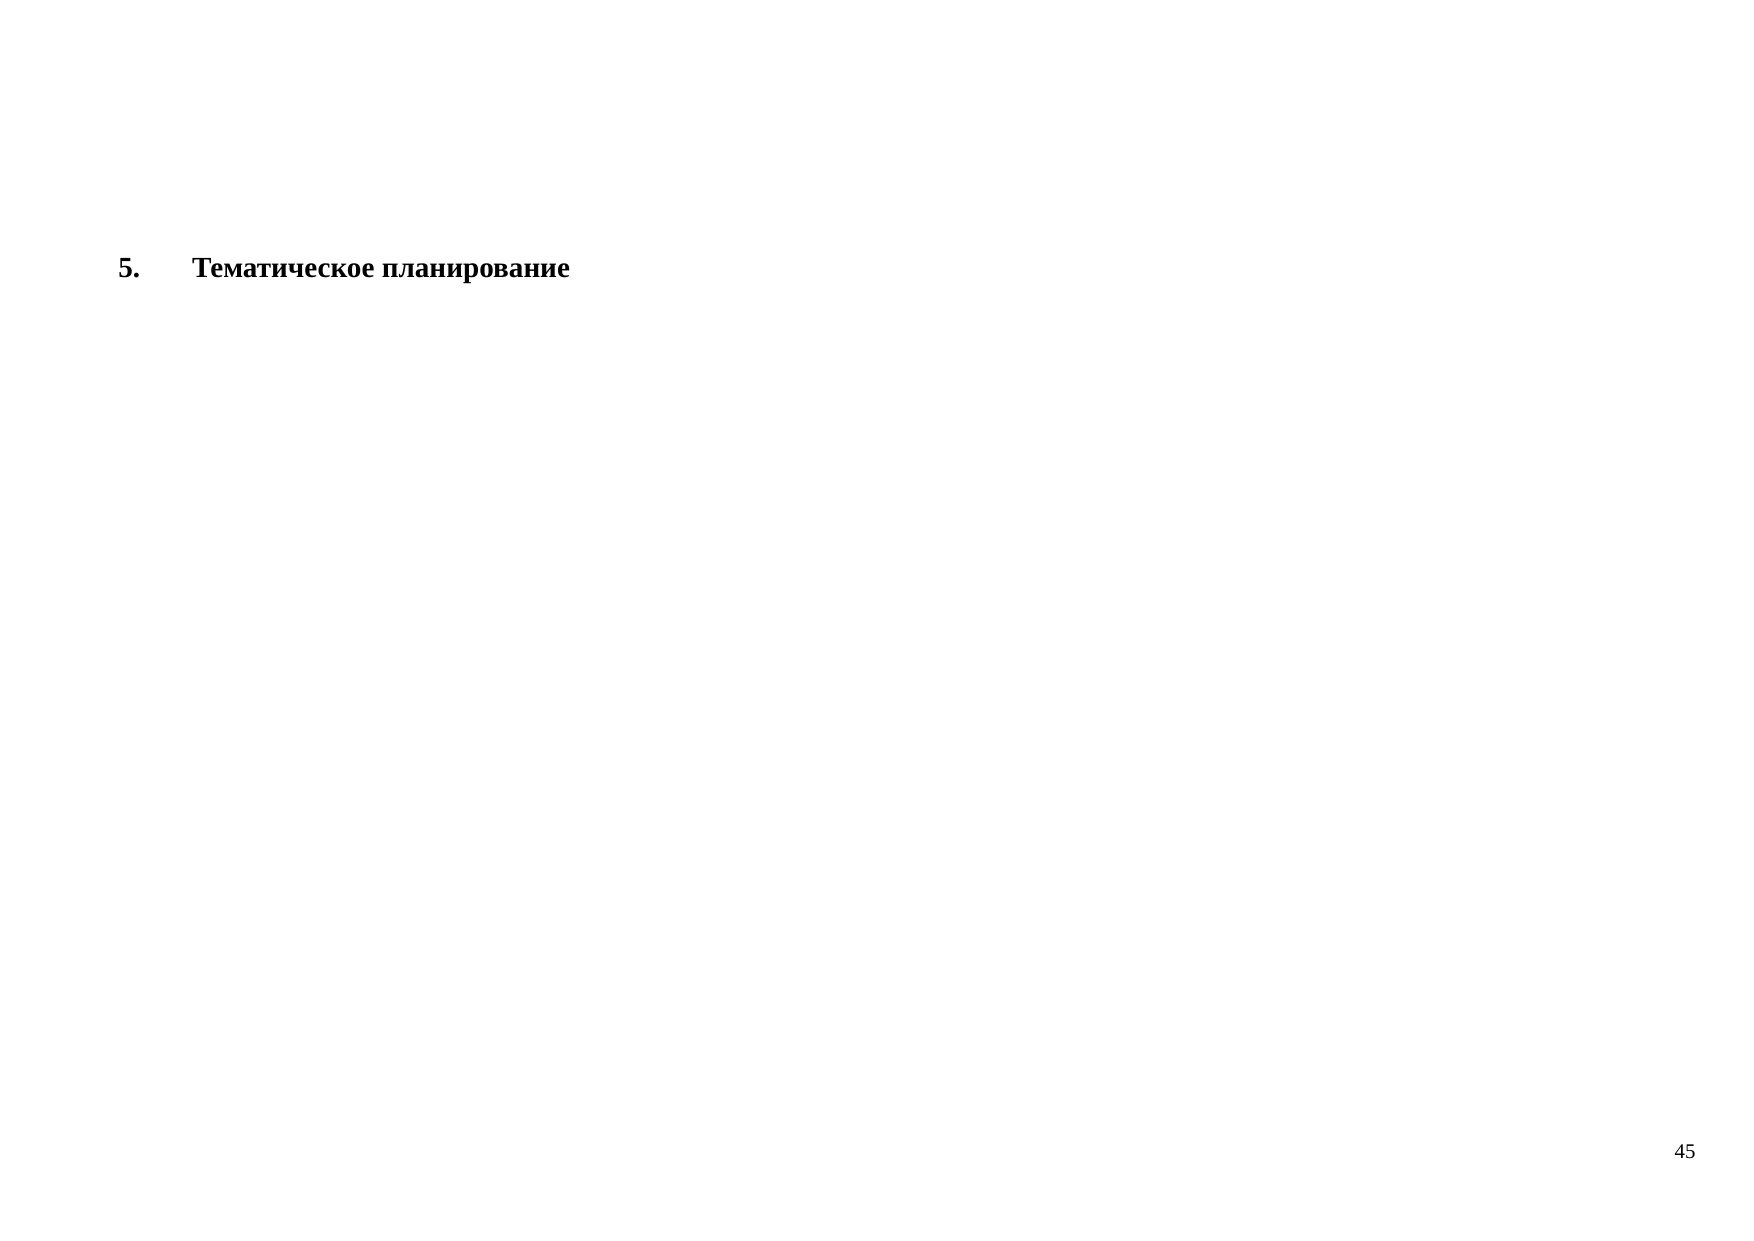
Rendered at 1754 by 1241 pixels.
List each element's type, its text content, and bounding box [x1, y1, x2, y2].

list Тематическое планирование [118, 250, 1701, 283]
